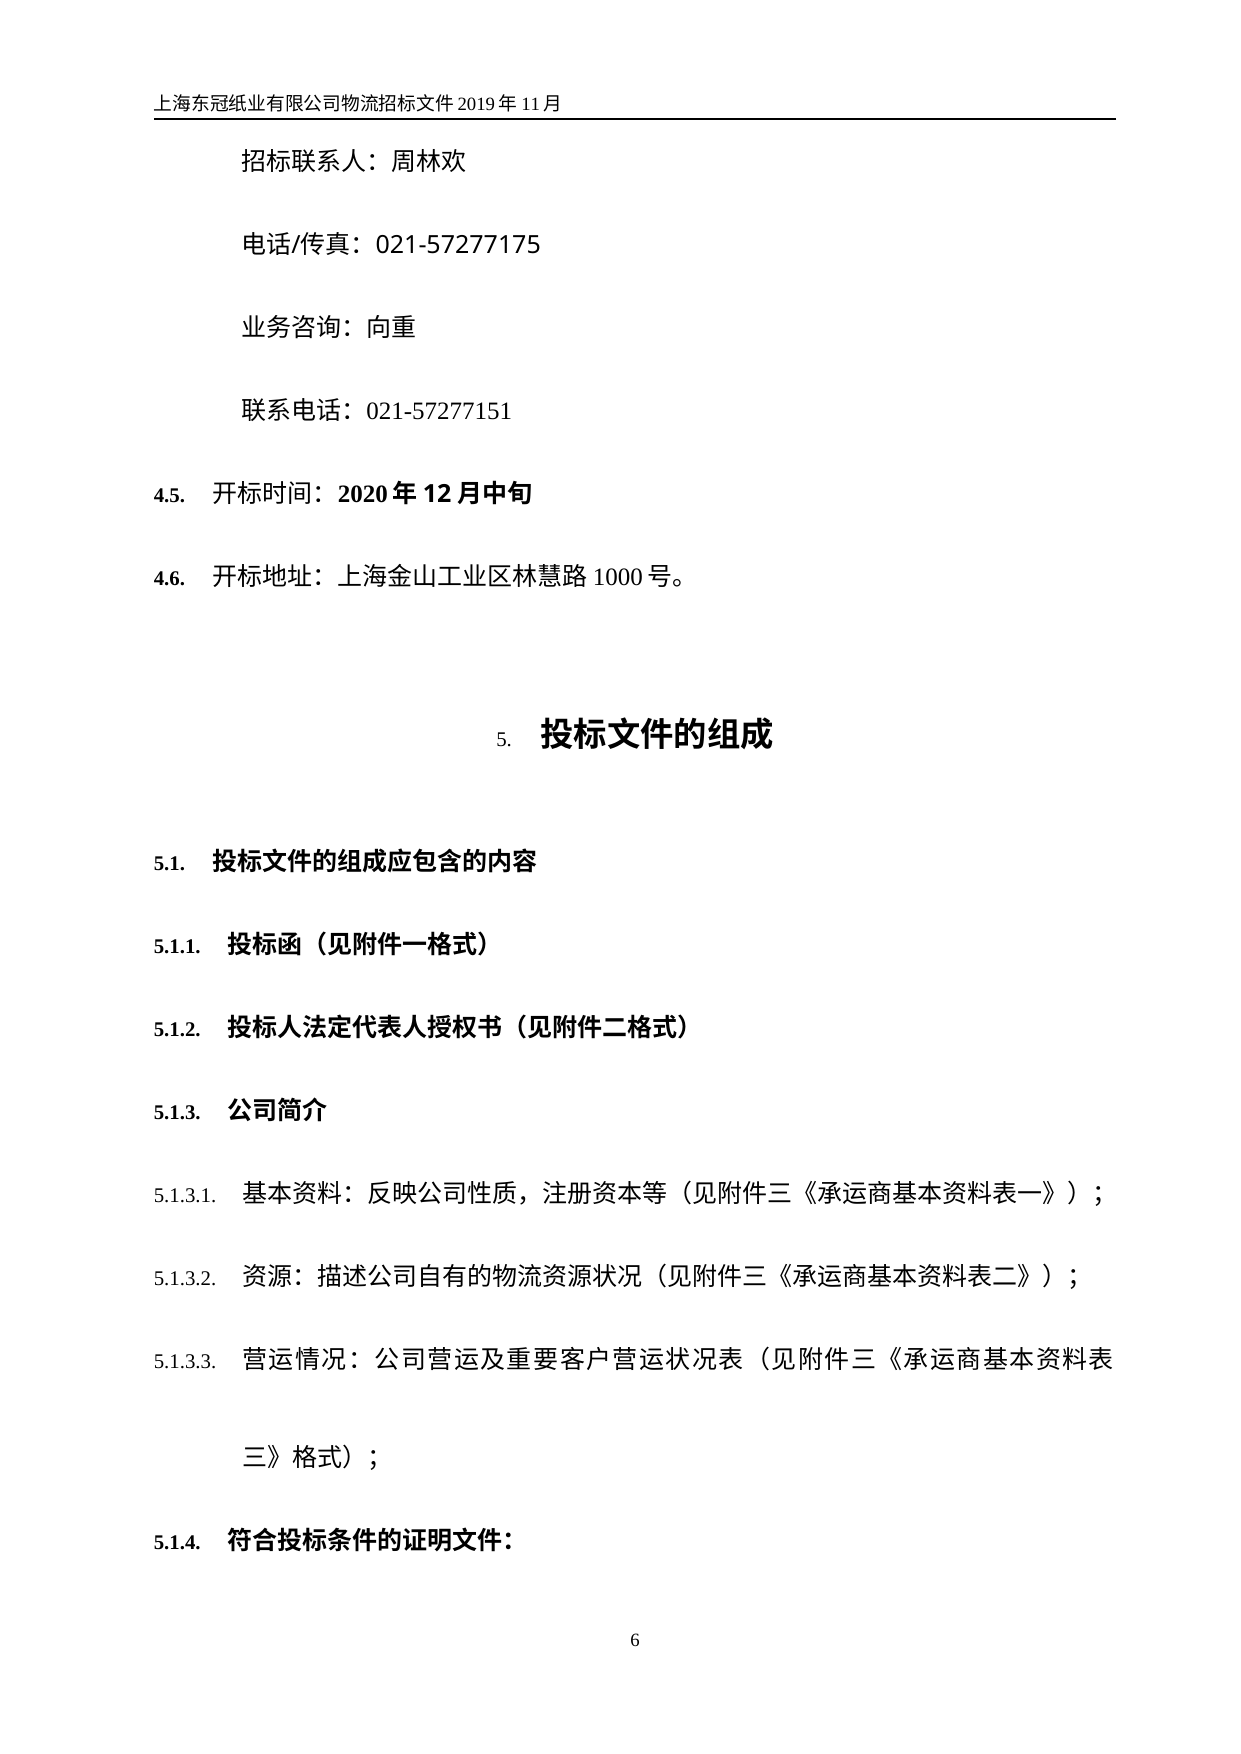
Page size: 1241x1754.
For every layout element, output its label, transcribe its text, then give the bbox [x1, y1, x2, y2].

list 符合投标条件的证明文件： [153, 1506, 1116, 1571]
list 开标时间：2020年12 月中旬 [153, 459, 1116, 524]
text 招标联系人：周林欢 [153, 127, 1133, 192]
list 基本资料：反映公司性质，注册资本等（见附件三《承运商基本资料表一》）； [153, 1159, 1116, 1224]
list 资源：描述公司自有的物流资源状况（见附件三《承运商基本资料表二》）； [153, 1242, 1116, 1307]
subtitle 投标文件的组成 [153, 699, 1116, 764]
list 公司简介 [153, 1076, 1116, 1141]
list 营运情况：公司营运及重要客户营运状况表（见附件三《承运商基本资料表三》格式）； [153, 1325, 1116, 1488]
list 投标函（见附件一格式） [153, 910, 1116, 975]
list 开标地址：上海金山工业区林慧路1000号。 [153, 542, 1116, 607]
text 电话/传真：021-57277175 [153, 210, 1133, 275]
text 业务咨询：向重 [191, 293, 1133, 358]
list 投标人法定代表人授权书（见附件二格式） [153, 993, 1116, 1058]
list 投标文件的组成应包含的内容 [153, 827, 1116, 892]
text 联系电话：021-57277151 [153, 376, 1116, 441]
